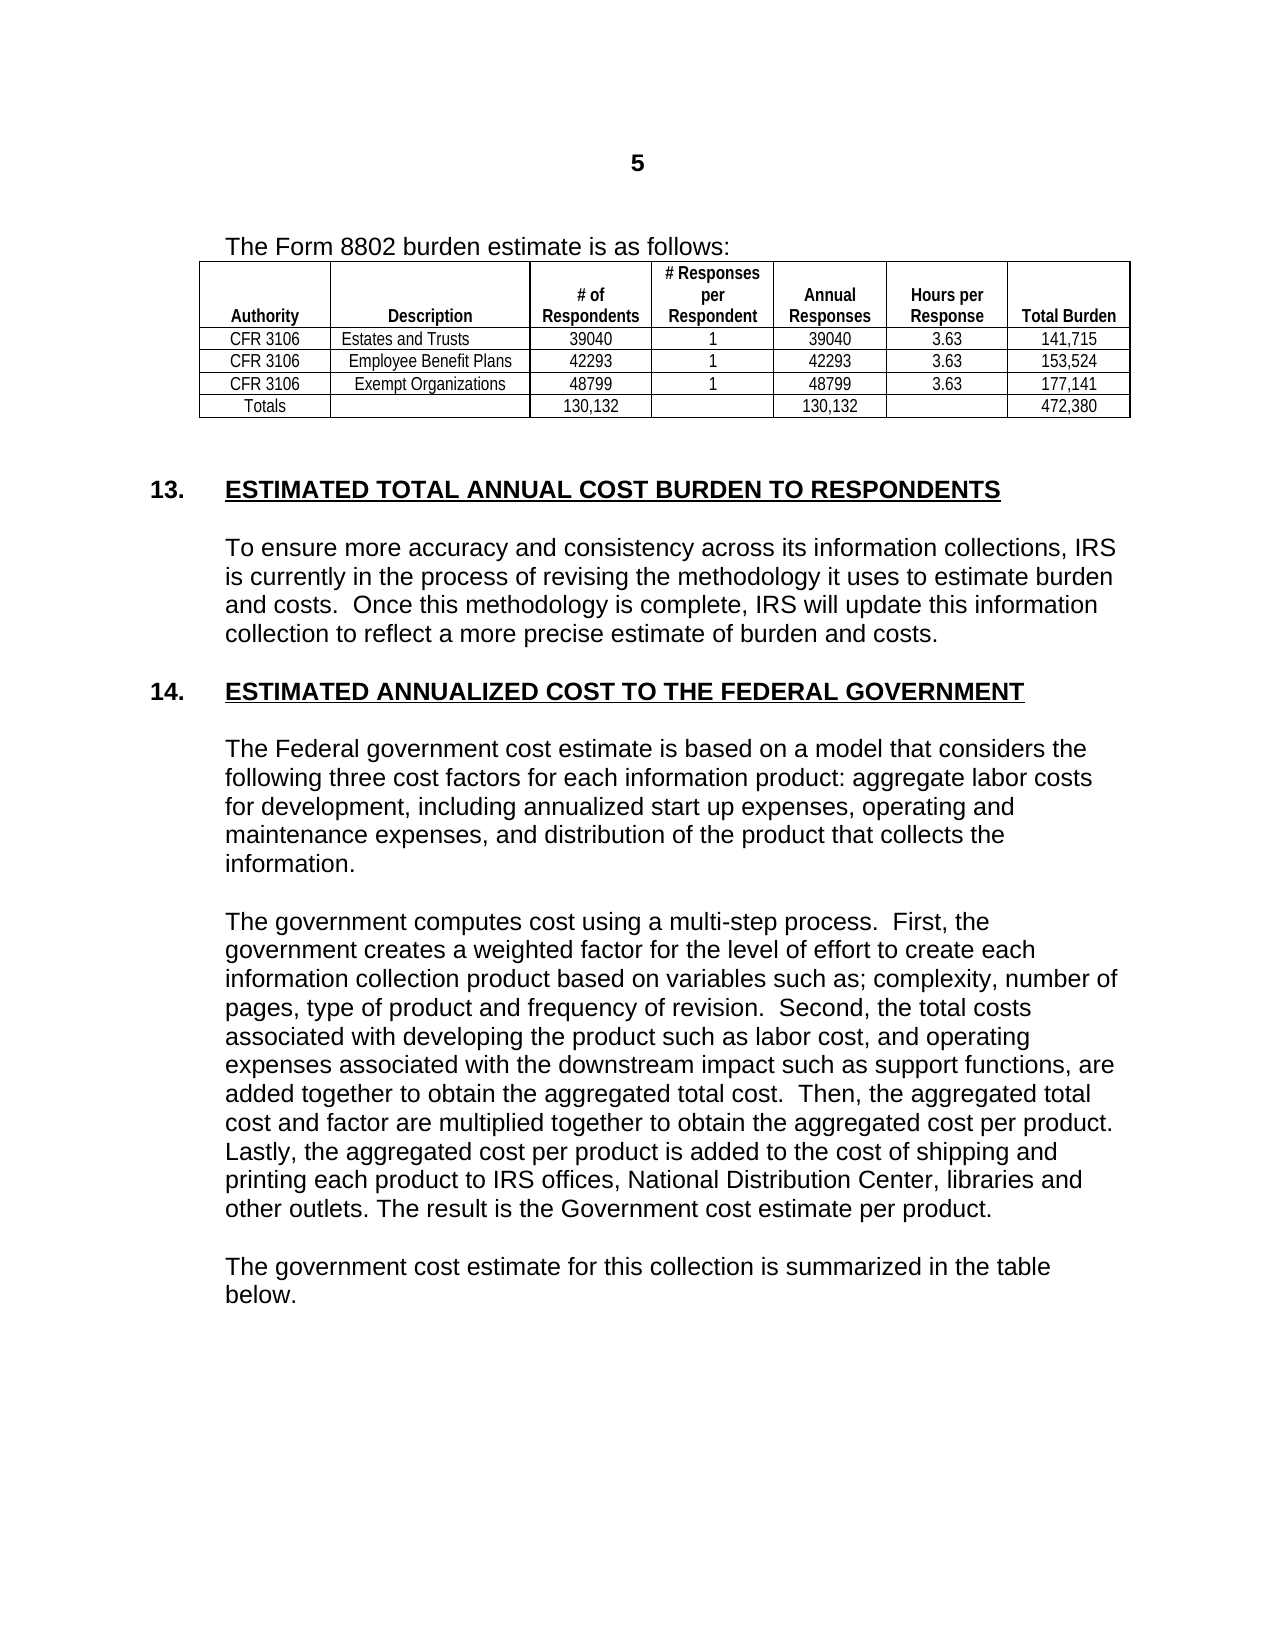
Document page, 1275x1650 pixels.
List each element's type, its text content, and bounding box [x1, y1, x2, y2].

table_cell 130,132 [531, 395, 651, 417]
text The government computes cost using a multi-step process. First, the government creates a weighted factor for the level of effort to create each information collection product based on variables such as; complexity, number of pages, type of product and frequency of revision. Second, the total costs associated with developing the product such as labor cost, and operating expenses associated with the downstream impact such as support functions, are added together to obtain the aggregated total cost. Then, the aggregated total cost and factor are multiplied together to obtain the aggregated cost per product. Lastly, the aggregated cost per product is added to the cost of shipping and printing each product to IRS offices, National Distribution Center, libraries and other outlets. The result is the Government cost estimate per product. [225, 907, 1125, 1223]
table_cell CFR 3106 [200, 328, 330, 349]
table_cell 42293 [774, 350, 886, 372]
table_cell Employee Benefit Plans [331, 350, 529, 372]
text ESTIMATED ANNUALIZED COST TO THE FEDERAL GOVERNMENT [150, 677, 1125, 706]
text To ensure more accuracy and consistency across its information collections, IRS is currently in the process of revising the methodology it uses to estimate burden and costs. Once this methodology is complete, IRS will update this information collection to reflect a more precise estimate of burden and costs. [225, 533, 1125, 648]
table_cell Estates and Trusts [331, 328, 529, 349]
table_cell [331, 395, 529, 417]
table_cell 1 [652, 350, 773, 372]
table_cell 472,380 [1008, 395, 1129, 417]
text The Form 8802 burden estimate is as follows: [225, 232, 1125, 261]
table_cell 3.63 [887, 328, 1007, 349]
table_header # of Respondents [531, 262, 651, 327]
text ESTIMATED TOTAL ANNUAL COST BURDEN TO RESPONDENTS [150, 476, 1125, 504]
table_cell 39040 [531, 328, 651, 349]
table_header Hours per Response [887, 262, 1007, 327]
table_cell 39040 [774, 328, 886, 349]
table_header Description [331, 262, 529, 327]
table_cell 177,141 [1008, 373, 1129, 394]
table_header # Responses per Respondent [652, 262, 773, 327]
table_cell [652, 395, 773, 417]
table_cell Exempt Organizations [331, 373, 529, 394]
table_cell CFR 3106 [200, 350, 330, 372]
table_header Annual Responses [774, 262, 886, 327]
table_cell 3.63 [887, 373, 1007, 394]
table_cell 1 [652, 373, 773, 394]
table_cell 42293 [531, 350, 651, 372]
table_cell 153,524 [1008, 350, 1129, 372]
table_cell 48799 [774, 373, 886, 394]
text The Federal government cost estimate is based on a model that considers the following three cost factors for each information product: aggregate labor costs for development, including annualized start up expenses, operating and maintenance expenses, and distribution of the product that collects the information. [225, 734, 1125, 878]
table_header Authority [200, 262, 330, 327]
table_cell CFR 3106 [200, 373, 330, 394]
table_cell 48799 [531, 373, 651, 394]
table_cell 1 [652, 328, 773, 349]
table_cell 141,715 [1008, 328, 1129, 349]
table_cell 130,132 [774, 395, 886, 417]
text The government cost estimate for this collection is summarized in the table below. [225, 1252, 1125, 1309]
table_header Total Burden [1008, 262, 1129, 327]
table_cell [887, 395, 1007, 417]
table_cell 3.63 [887, 350, 1007, 372]
table_cell Totals [200, 395, 330, 417]
